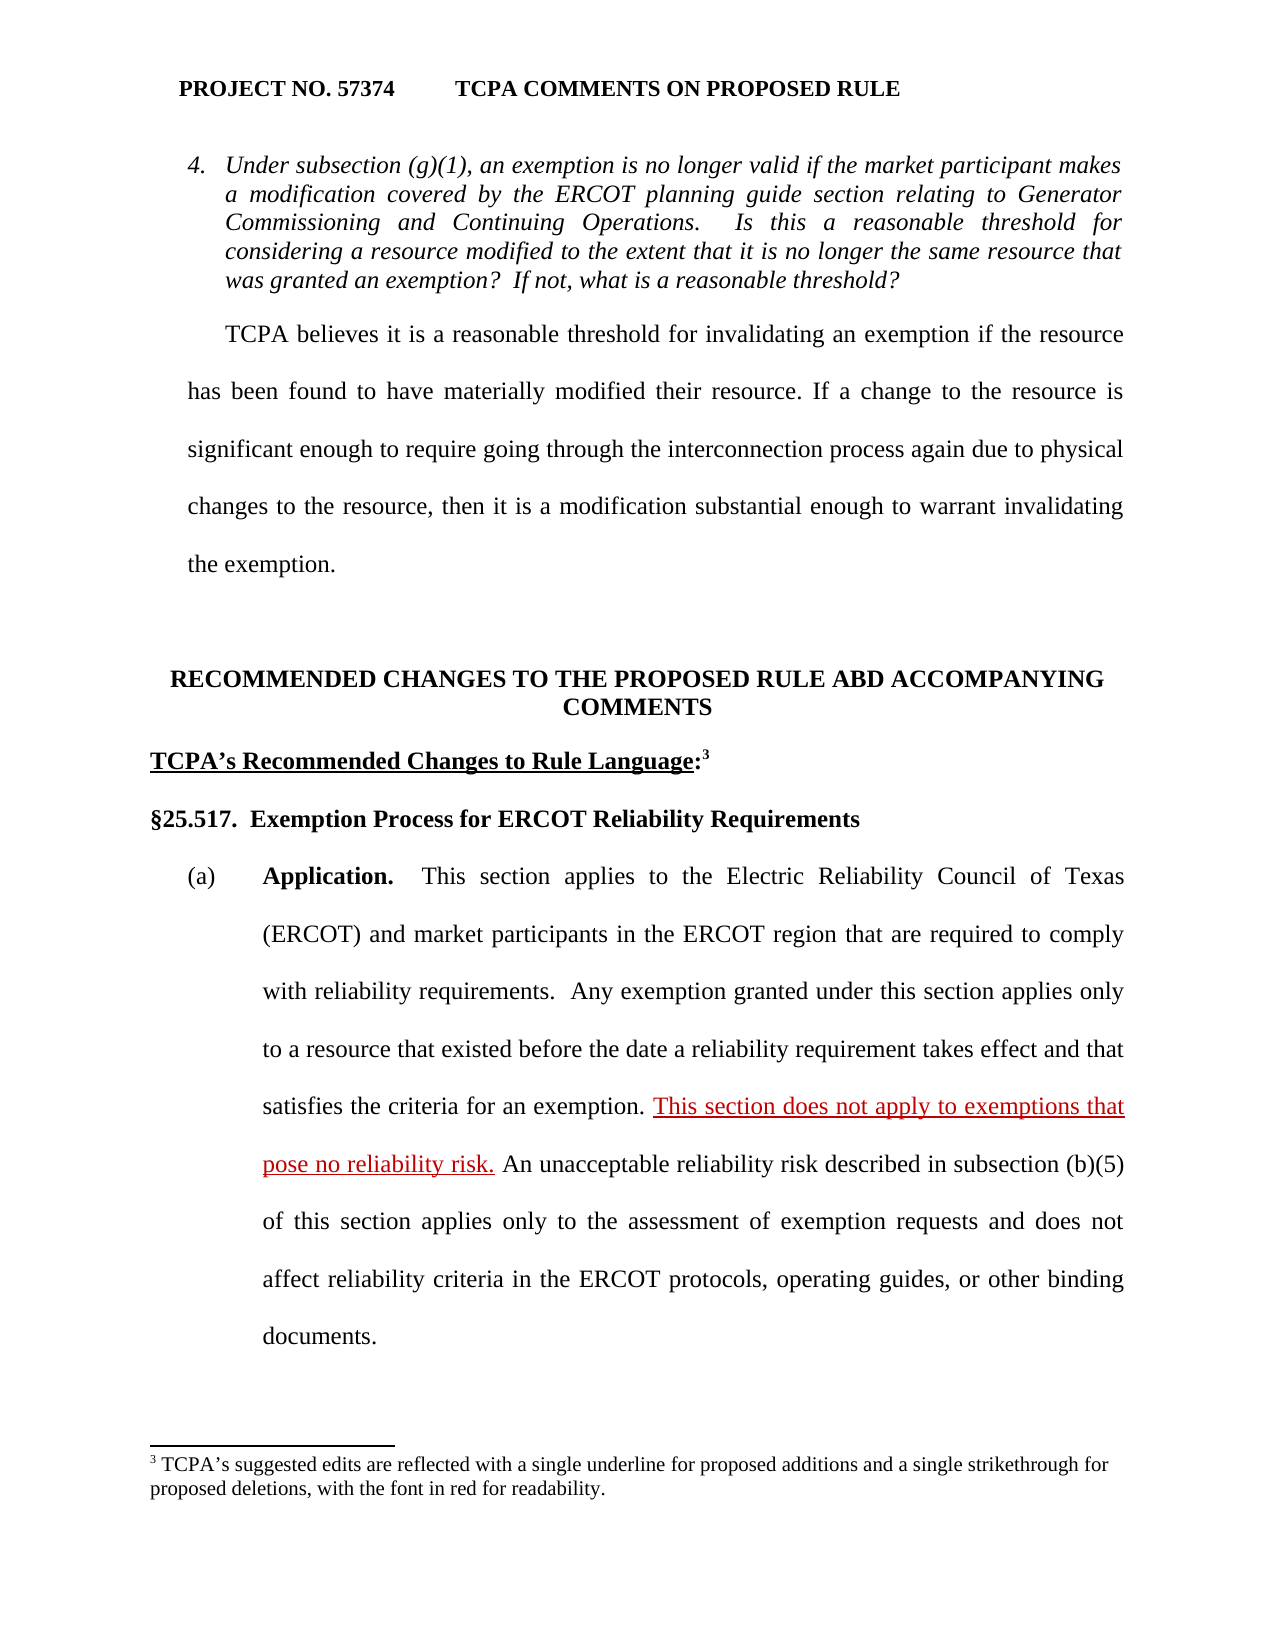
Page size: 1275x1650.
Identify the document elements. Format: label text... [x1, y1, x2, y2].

list Under subsection (g)(1), an exemption is no longer valid if the market participant makes a modification covered by the ERCOT planning guide section relating to Generator Commissioning and Continuing Operations. Is this a reasonable threshold for considering a resource modified to the extent that it is no longer the same resource that was granted an exemption? If not, what is a reasonable threshold? [187, 150, 1125, 294]
text RECOMMENDED CHANGES TO THE PROPOSED RULE ABD ACCOMPANYING COMMENTS [150, 664, 1125, 721]
list Application. This section applies to the Electric Reliability Council of Texas (ERCOT) and market participants in the ERCOT region that are required to comply with reliability requirements. Any exemption granted under this section applies only to a resource that existed before the date a reliability requirement takes effect and that satisfies the criteria for an exemption. This section does not apply to exemptions that pose no reliability risk. An unacceptable reliability risk described in subsection (b)(5) of this section applies only to the assessment of exemption requests and does not affect reliability criteria in the ERCOT protocols, operating guides, or other binding documents. [187, 861, 1125, 1350]
text TCPA believes it is a reasonable threshold for invalidating an exemption if the resource has been found to have materially modified their resource. If a change to the resource is significant enough to require going through the interconnection process again due to physical changes to the resource, then it is a modification substantial enough to warrant invalidating the exemption. [187, 319, 1125, 577]
text TCPA’s Recommended Changes to Rule Language: [150, 746, 1125, 775]
text §25.517. Exemption Process for ERCOT Reliability Requirements [150, 804, 1125, 832]
